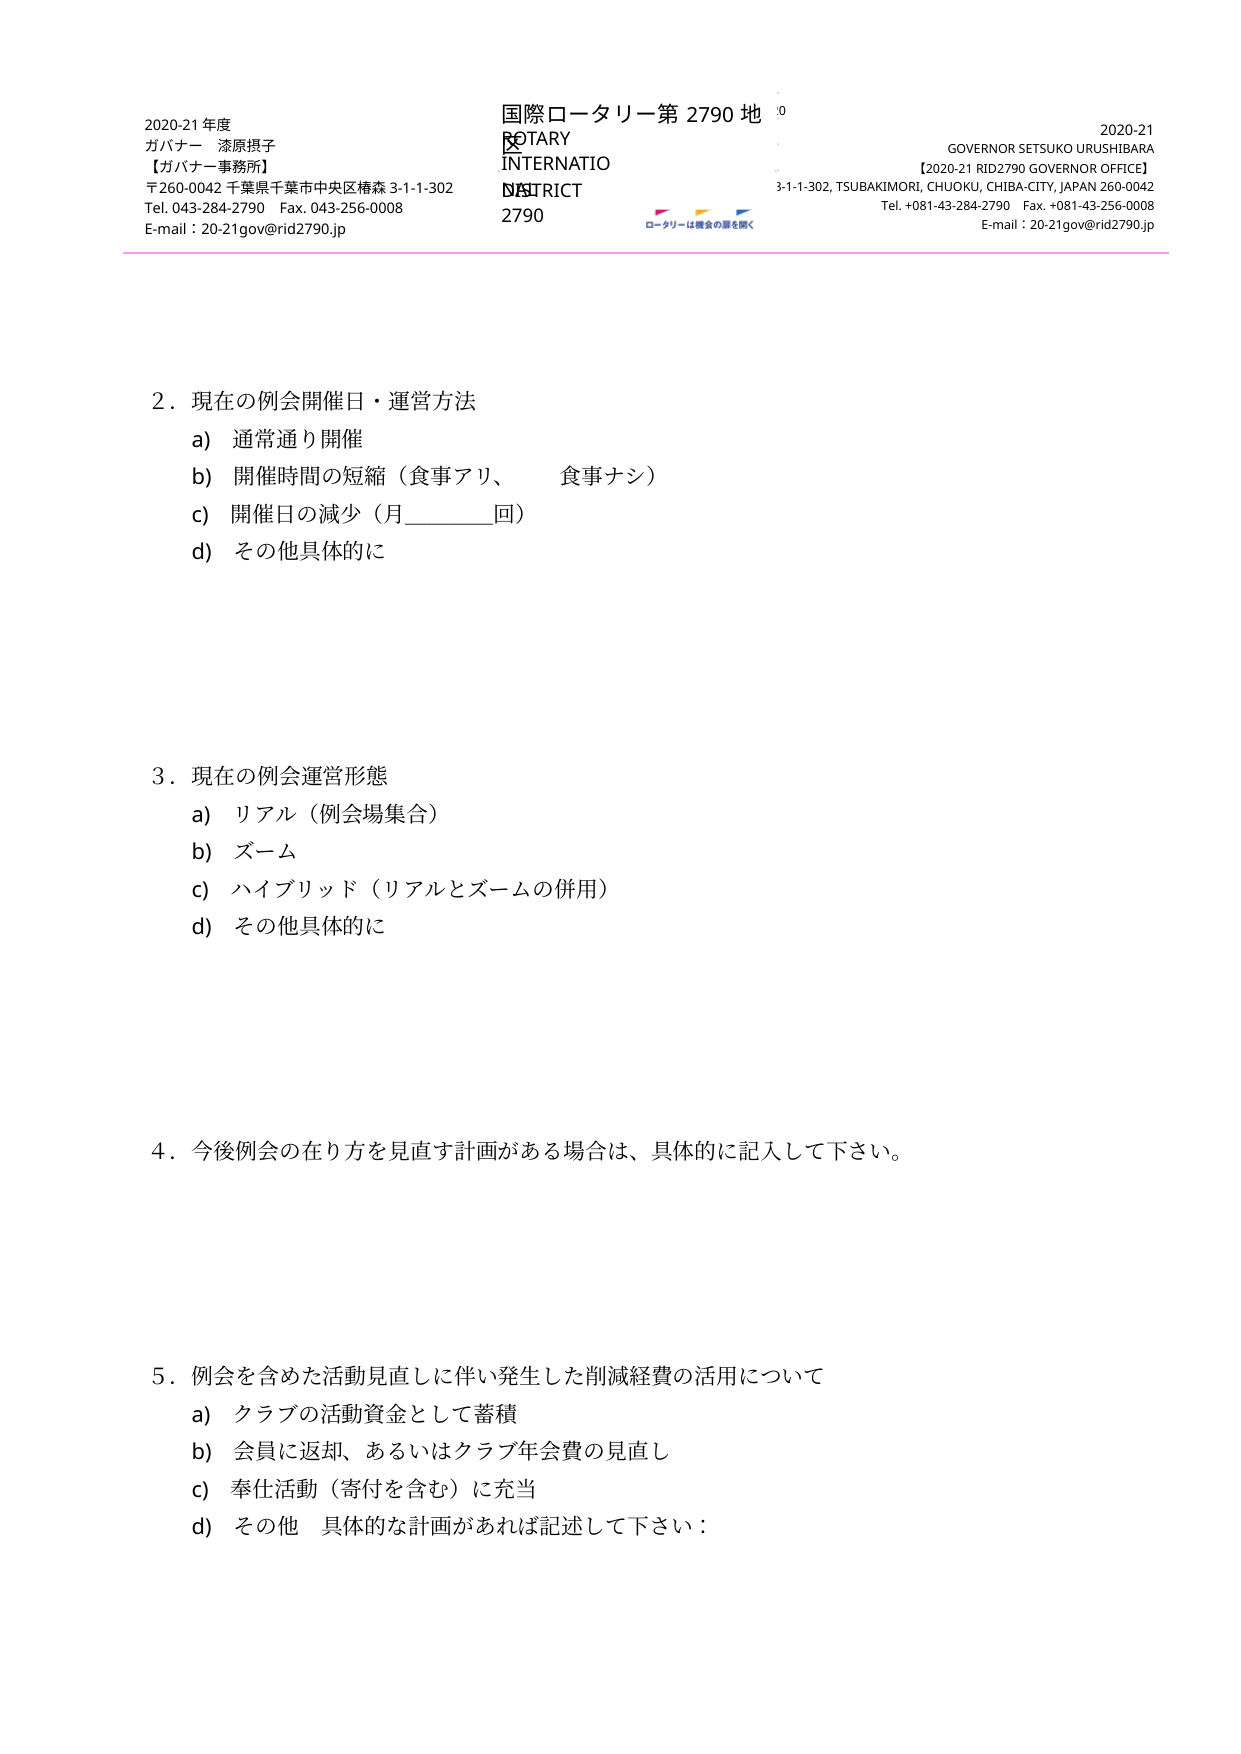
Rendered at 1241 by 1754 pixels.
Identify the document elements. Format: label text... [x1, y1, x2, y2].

text ４．今後例会の在り方を見直す計画がある場合は、具体的に記入して下さい。 [148, 1131, 1092, 1169]
text d) その他具体的に [148, 531, 1092, 569]
text ５．例会を含めた活動見直しに伴い発生した削減経費の活用について [148, 1356, 1092, 1394]
text d) その他具体的に [148, 906, 1092, 944]
text b) ズーム [148, 831, 1092, 869]
text c) ハイブリッド（リアルとズームの併用） [148, 869, 1092, 906]
text b) 開催時間の短縮（食事アリ、 食事ナシ） [148, 456, 1092, 494]
text ２．現在の例会開催日・運営方法 [148, 381, 1092, 419]
text c) 開催日の減少（月＿＿＿＿回） [148, 494, 1092, 531]
text a) クラブの活動資金として蓄積 [148, 1394, 1092, 1431]
text c) 奉仕活動（寄付を含む）に充当 [148, 1469, 1092, 1506]
text a) リアル（例会場集合） [148, 794, 1092, 831]
text a) 通常通り開催 [148, 419, 1092, 456]
text b) 会員に返却、あるいはクラブ年会費の見直し [148, 1431, 1092, 1469]
text ３．現在の例会運営形態 [148, 756, 1092, 794]
picture [639, 210, 760, 229]
text d) その他 具体的な計画があれば記述して下さい： [148, 1506, 1092, 1544]
